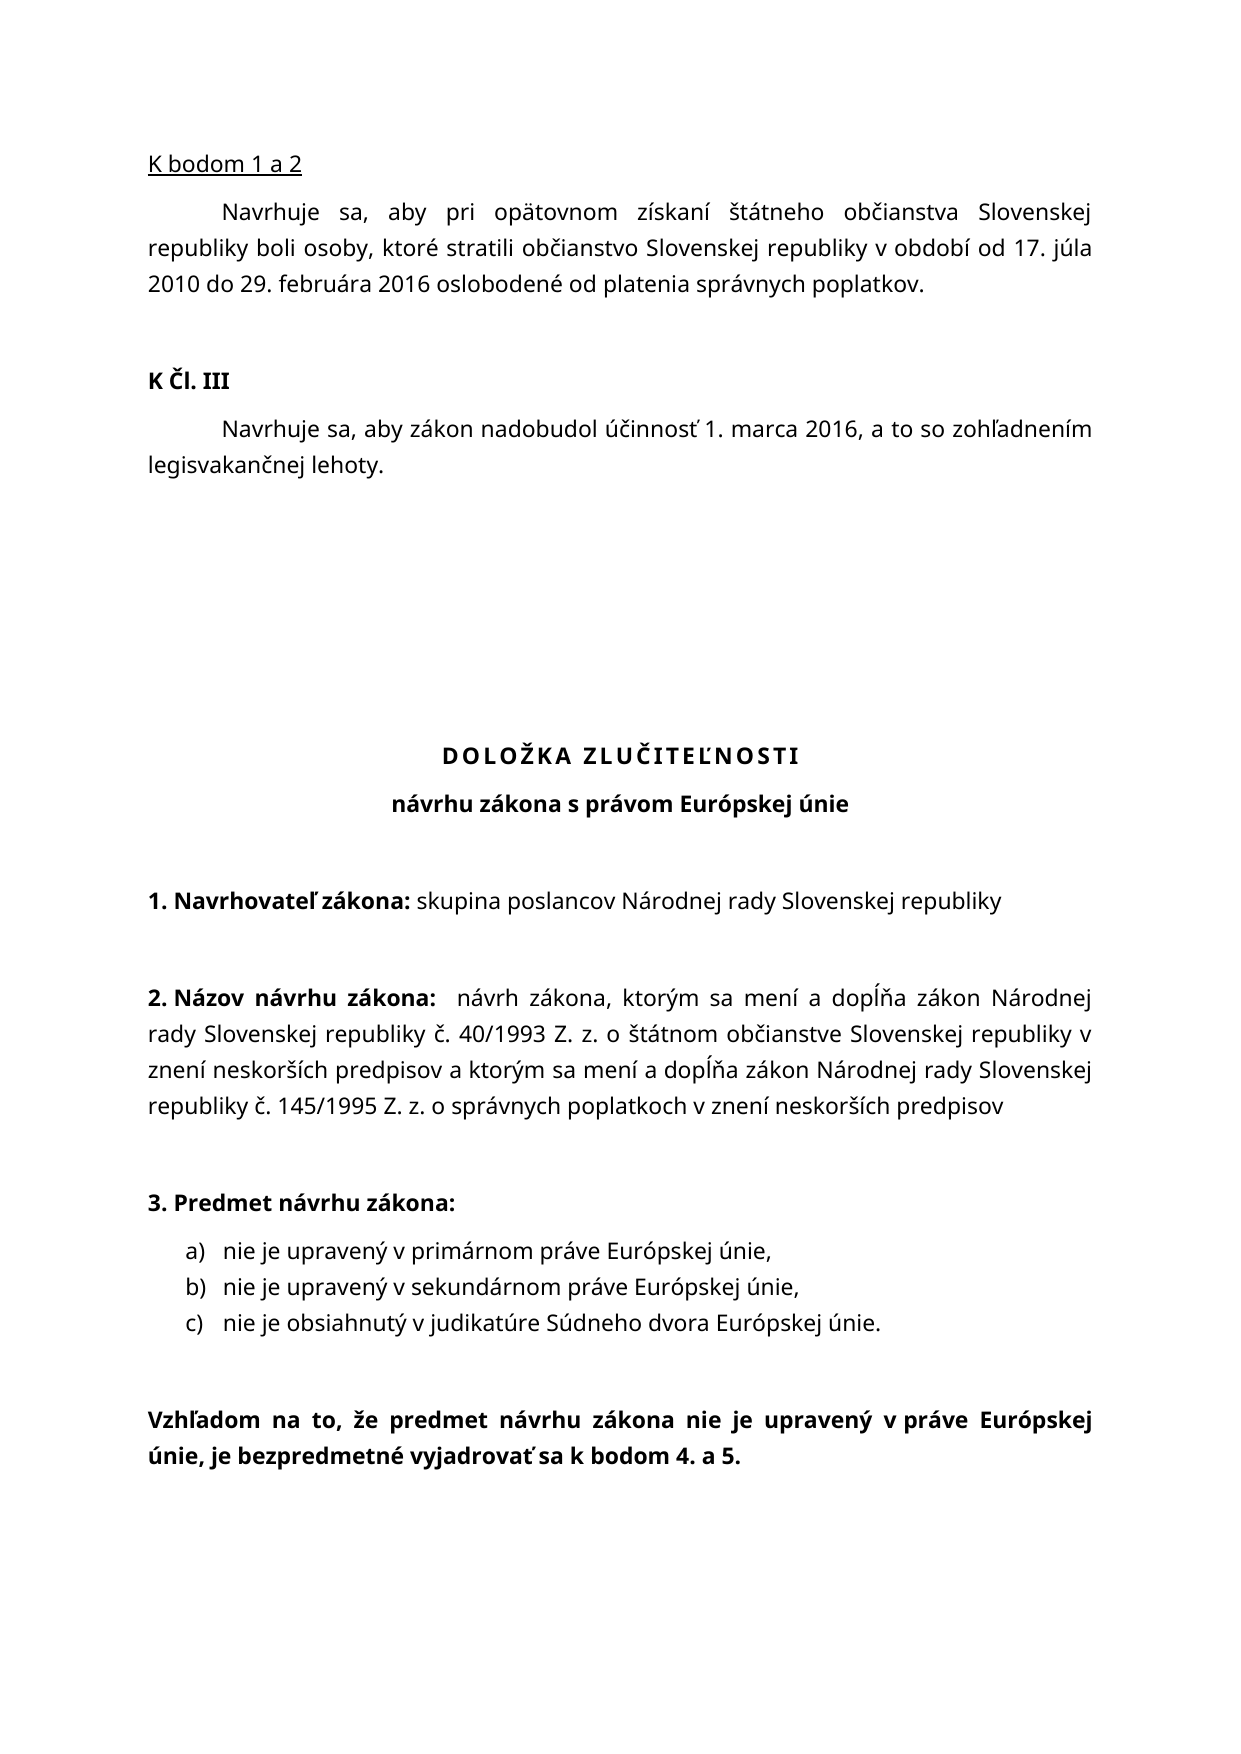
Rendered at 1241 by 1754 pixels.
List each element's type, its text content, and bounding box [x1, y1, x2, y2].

list nie je upravený v sekundárnom práve Európskej únie, [185, 1271, 1093, 1302]
text návrhu zákona s právom Európskej únie [148, 788, 1093, 819]
text DOLOŽKA ZLUČITEĽNOSTI [148, 740, 1093, 771]
text Navrhuje sa, aby pri opätovnom získaní štátneho občianstva Slovenskej republiky boli osoby, ktoré stratili občianstvo Slovenskej republiky v období od 17. júla 2010 do 29. februára 2016 oslobodené od platenia správnych poplatkov. [148, 196, 1093, 299]
list nie je upravený v primárnom práve Európskej únie, [185, 1235, 1093, 1266]
text 3. Predmet návrhu zákona: [148, 1187, 1093, 1218]
list nie je obsiahnutý v judikatúre Súdneho dvora Európskej únie. [185, 1307, 1093, 1338]
text Vzhľadom na to, že predmet návrhu zákona nie je upravený v práve Európskej únie, je bezpredmetné vyjadrovať sa k bodom 5. [148, 1404, 1093, 1471]
text K Čl. III [148, 365, 1093, 396]
text 2. Názov návrhu zákona: návrh zákona, ktorým sa mení a dopĺňa zákon Národnej rady Slovenskej republiky č. 40/1993 Z. z. o štátnom občianstve Slovenskej republiky v znení neskorších predpisov a ktorým sa mení a dopĺňa zákon Národnej rady Slovenskej republiky č. 145/1995 Z. z. o správnych poplatkoch v znení neskorších predpisov [148, 982, 1093, 1121]
text K bodom 2 [148, 148, 1093, 179]
text 1. Navrhovateľ zákona: skupina poslancov Národnej rady Slovenskej republiky [148, 885, 1093, 916]
text Navrhuje sa, aby zákon nadobudol účinnosť 1. marca 2016, a to so zohľadnením legisvakančnej lehoty. [148, 413, 1093, 480]
